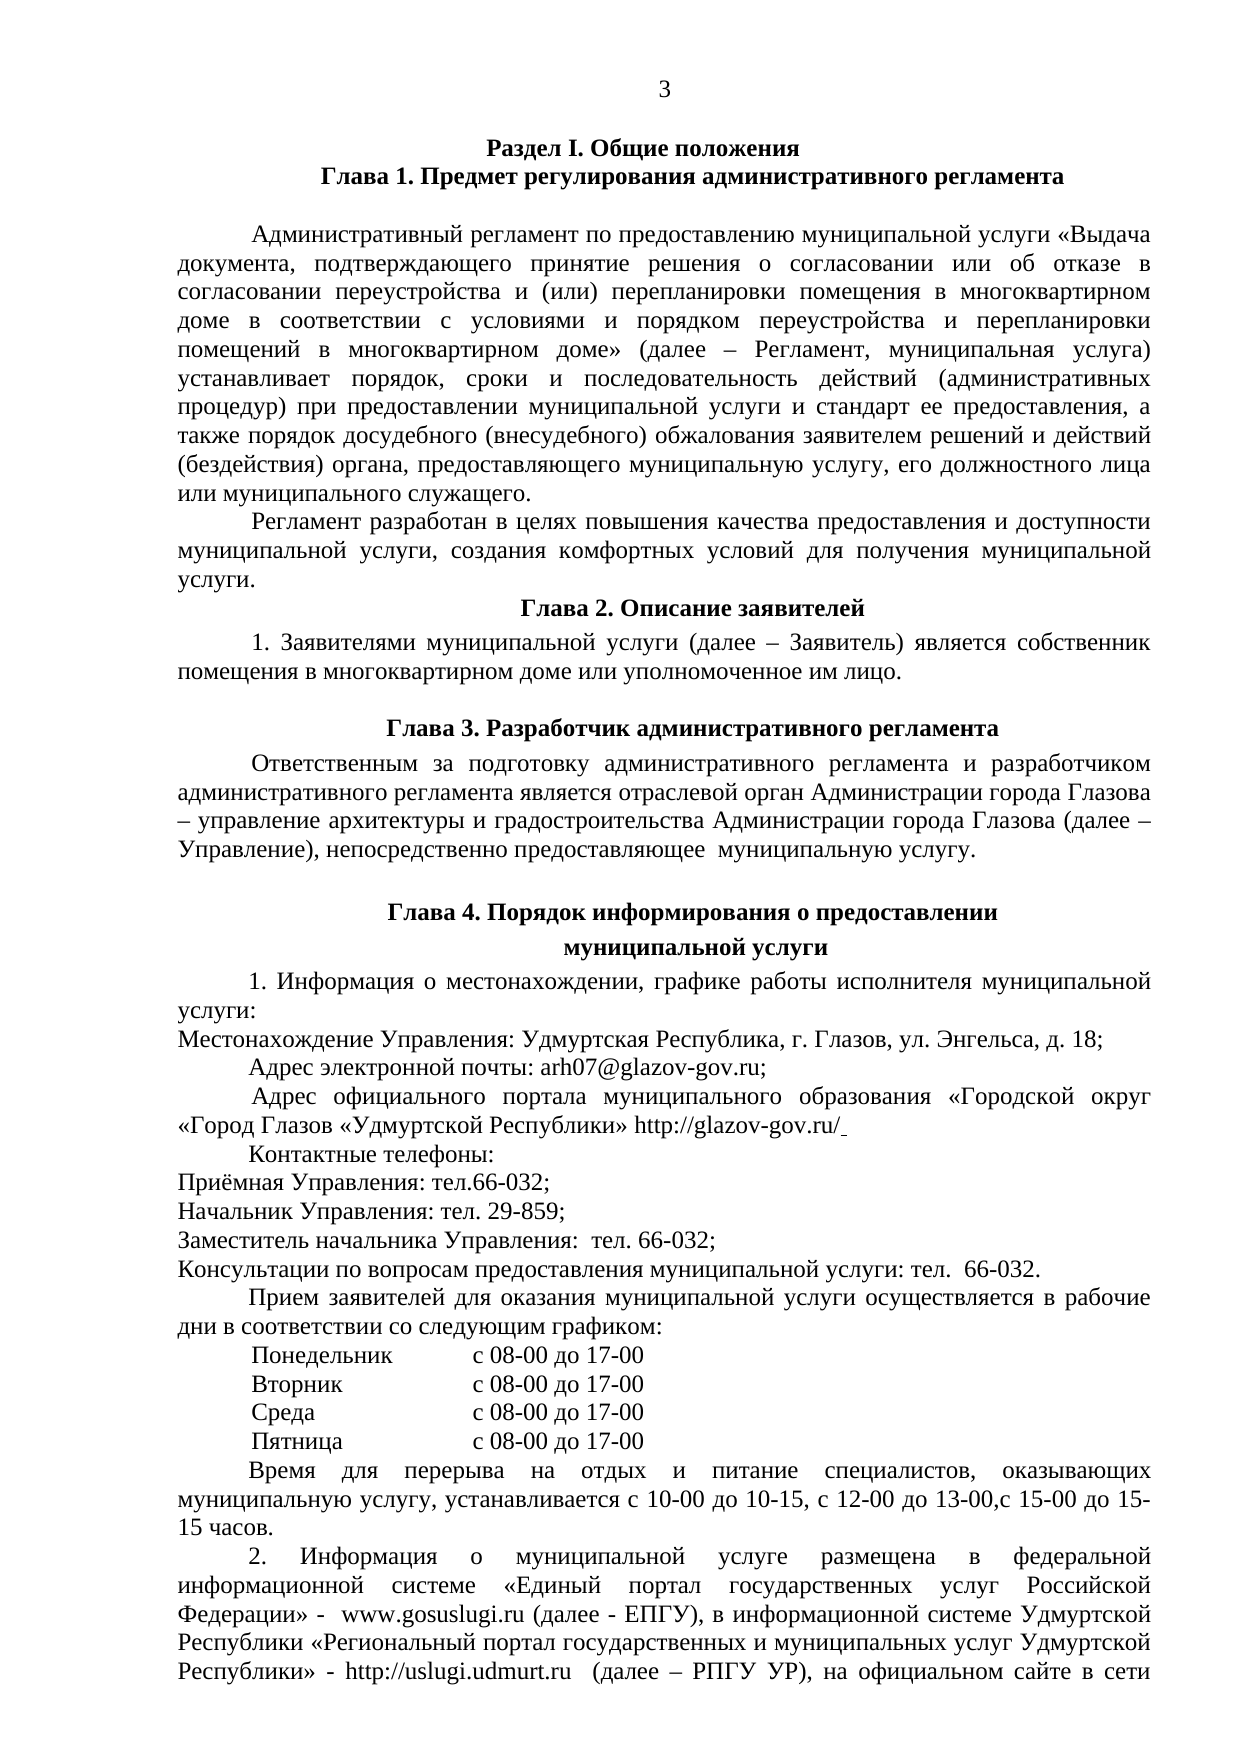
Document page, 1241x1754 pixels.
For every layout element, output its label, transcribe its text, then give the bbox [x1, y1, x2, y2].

text Глава 2. Описание заявителей [177, 593, 1152, 621]
text Консультации по вопросам предоставления муниципальной услуги: тел. 66-032. [177, 1254, 1152, 1282]
text 1. Информация о местонахождении, графике работы исполнителя муниципальной услуги: [177, 966, 1152, 1024]
text Адрес официального портала муниципального образования «Городской округ «Город Глазов «Удмуртской Республики» http://glazov-gov.ru/ [177, 1081, 1152, 1139]
text Понедельник с 08-00 до 17-00 [177, 1340, 1152, 1369]
text муниципальной услуги [177, 932, 1152, 961]
text Контактные телефоны: [177, 1139, 1152, 1167]
text Ответственным за подготовку административного регламента и разработчиком административного регламента является отраслевой орган Администрации города Глазова – управление архитектуры и градостроительства Администрации города Глазова (далее – Управление), непосредственно предоставляющее муниципальную услугу. [177, 748, 1152, 863]
text Глава 1. Предмет регулирования административного регламента [177, 161, 1152, 190]
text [177, 1541, 1152, 1685]
text Раздел I. Общие положения [325, 133, 1152, 161]
text Среда с 08-00 до 17-00 [177, 1397, 1152, 1426]
text Пятница с 08-00 до 17-00 [177, 1426, 1152, 1455]
text Начальник Управления: тел. 29-859; [177, 1196, 1152, 1225]
text 1. Заявителями муниципальной услуги (далее – Заявитель) является собственник помещения в многоквартирном доме или уполномоченное им лицо. [177, 627, 1152, 684]
text Административный регламент по предоставлению муниципальной услуги «Выдача документа, подтверждающего принятие решения о согласовании или об отказе в согласовании переустройства и (или) перепланировки помещения в многоквартирном доме в соответствии с условиями и порядком переустройства и перепланировки помещений в многоквартирном доме» (далее – Регламент, муниципальная услуга) устанавливает порядок, сроки и последовательность действий (административных процедур) при предоставлении муниципальной услуги и стандарт ее предоставления, а также порядок досудебного (внесудебного) обжалования заявителем решений и действий (бездействия) органа, предоставляющего муниципальную услугу, его должностного лица или муниципального служащего. [177, 219, 1152, 506]
text Регламент разработан в целях повышения качества предоставления и доступности муниципальной услуги, создания комфортных условий для получения муниципальной услуги. [177, 506, 1152, 593]
text Время для перерыва на отдых и питание специалистов, оказывающих муниципальную услугу, устанавливается с 10-00 до 10-15, с 12-00 до 13-00,с 15-00 до 15-15 часов. [177, 1455, 1152, 1541]
text Вторник с 08-00 до 17-00 [177, 1369, 1152, 1397]
text Адрес электронной почты: arh07@glazov-gov.ru; [177, 1052, 1152, 1081]
text Заместитель начальника Управления: тел. 66-032; [177, 1225, 1152, 1254]
text Приёмная Управления: тел.66-032; [177, 1167, 1152, 1196]
text Прием заявителей для оказания муниципальной услуги осуществляется в рабочие дни в соответствии со следующим графиком: [177, 1282, 1152, 1340]
text Глава 4. Порядок информирования о предоставлении [177, 897, 1152, 926]
text Местонахождение Управления: Удмуртская Республика, г. Глазов, ул. Энгельса, д. 18; [177, 1024, 1152, 1052]
text Глава 3. Разработчик административного регламента [177, 713, 1152, 742]
